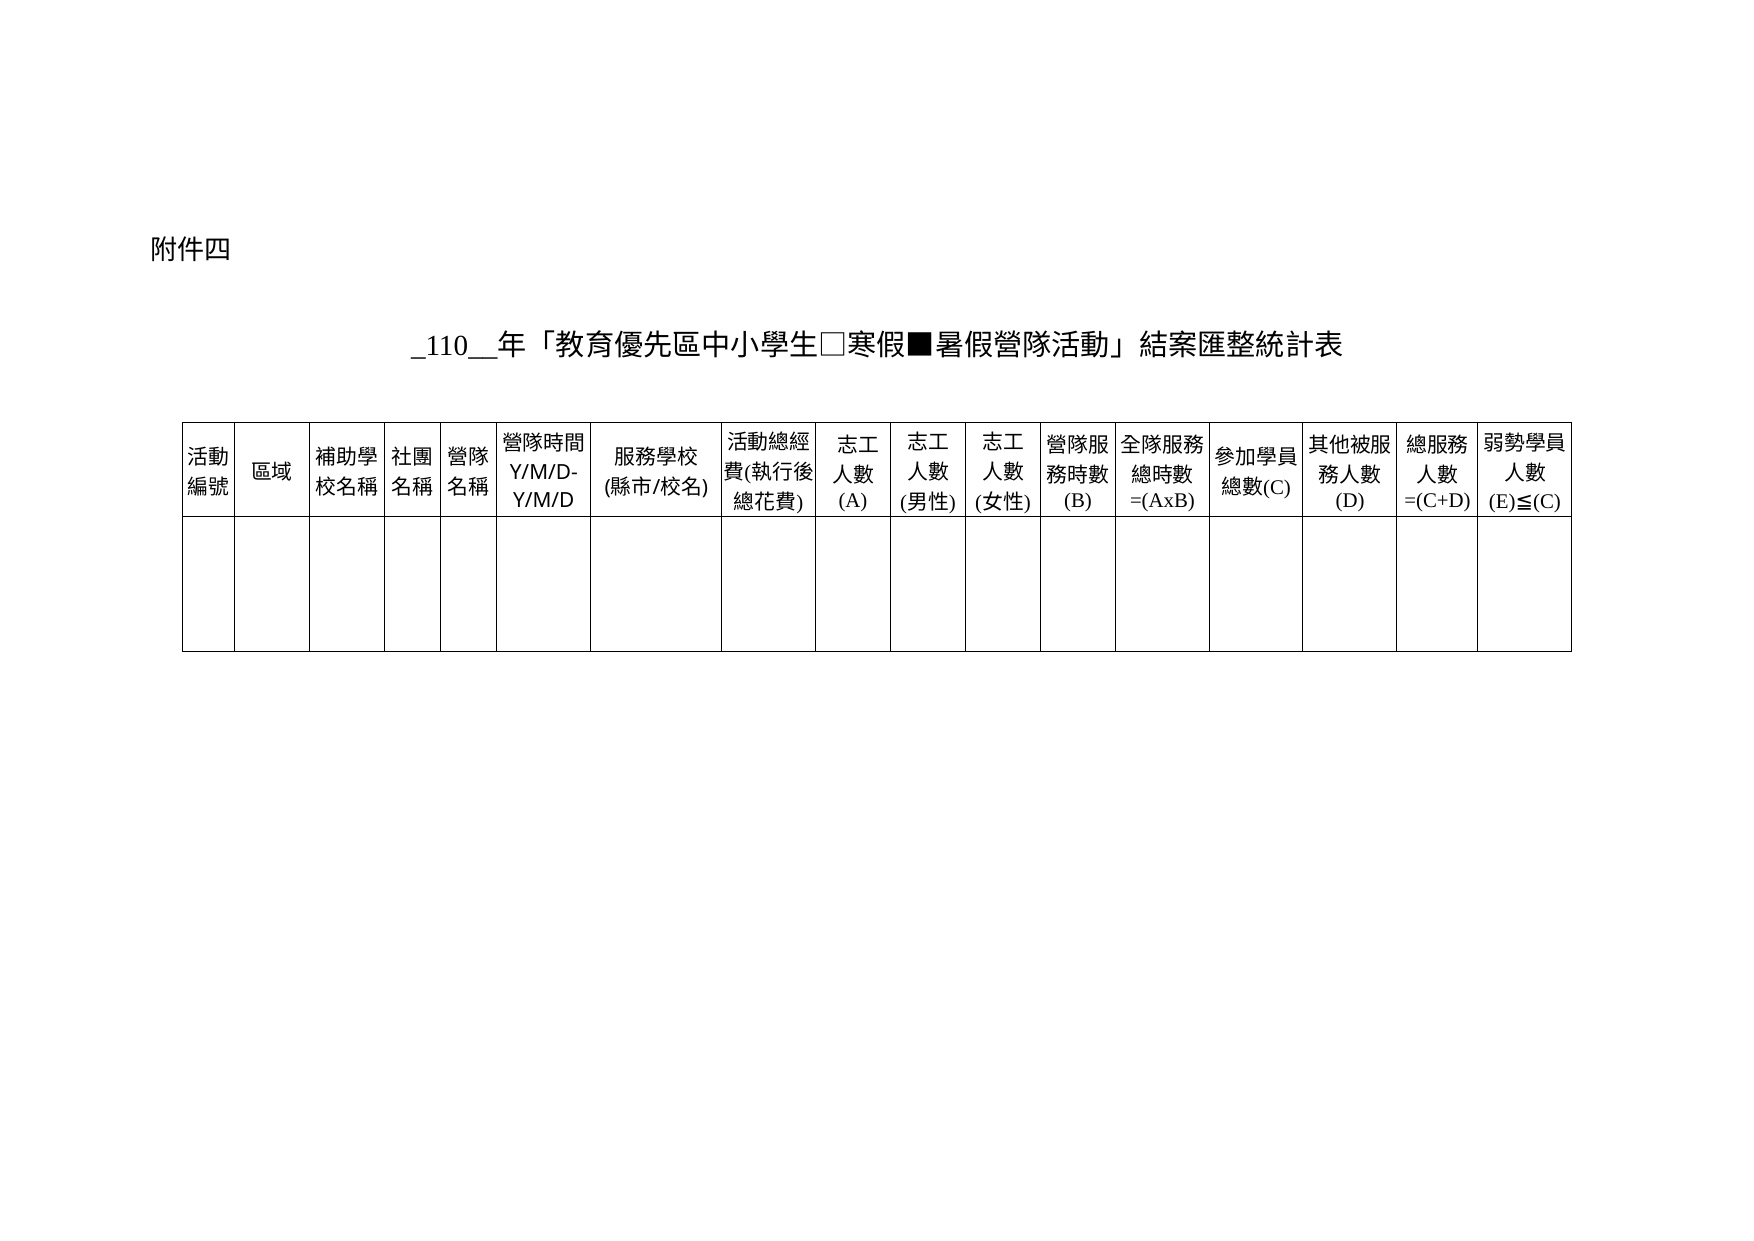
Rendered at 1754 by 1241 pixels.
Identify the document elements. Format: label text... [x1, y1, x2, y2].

table_header 服務學校 (縣市/校名) [591, 423, 721, 516]
table_header 弱勢學員人數(E)≦(C) [1478, 423, 1571, 516]
text 附件四 [150, 226, 1604, 268]
table_header 營隊時間Y/M/D- Y/M/D [497, 423, 590, 516]
table_cell [235, 517, 309, 651]
table_header 總服務人數=(C+D) [1397, 423, 1477, 516]
table_cell [1041, 517, 1115, 651]
table_header 區域 [235, 423, 309, 516]
table_cell [1210, 517, 1302, 651]
table_cell [591, 517, 721, 651]
table_header 其他被服務人數(D) [1303, 423, 1396, 516]
text _110__年「教育優先區中小學生□寒假■暑假營隊活動」結案匯整統計表 [150, 306, 1604, 381]
table_cell [891, 517, 965, 651]
table_cell [1116, 517, 1209, 651]
table_header 全隊服務總時數=(AxB) [1116, 423, 1209, 516]
table_cell [722, 517, 815, 651]
table_header 參加學員總數(C) [1210, 423, 1302, 516]
table_cell [1303, 517, 1396, 651]
table_cell [1478, 517, 1571, 651]
table_cell [966, 517, 1040, 651]
table_cell [385, 517, 440, 651]
table_header 活動總經費(執行後總花費) [722, 423, 815, 516]
table_header 補助學校名稱 [310, 423, 384, 516]
table_cell [441, 517, 496, 651]
table_header 活動編號 [183, 423, 234, 516]
table_cell [1397, 517, 1477, 651]
table_cell [497, 517, 590, 651]
table_header 營隊名稱 [441, 423, 496, 516]
table_cell [816, 517, 890, 651]
table_header 志工 人數 (男性) [891, 423, 965, 516]
table_header 社團名稱 [385, 423, 440, 516]
table_header 志工 人數 (女性) [966, 423, 1040, 516]
table_cell [183, 517, 234, 651]
table_cell [310, 517, 384, 651]
table_header 營隊服務時數(B) [1041, 423, 1115, 516]
table_header 志工 人數 (A) [816, 423, 890, 516]
